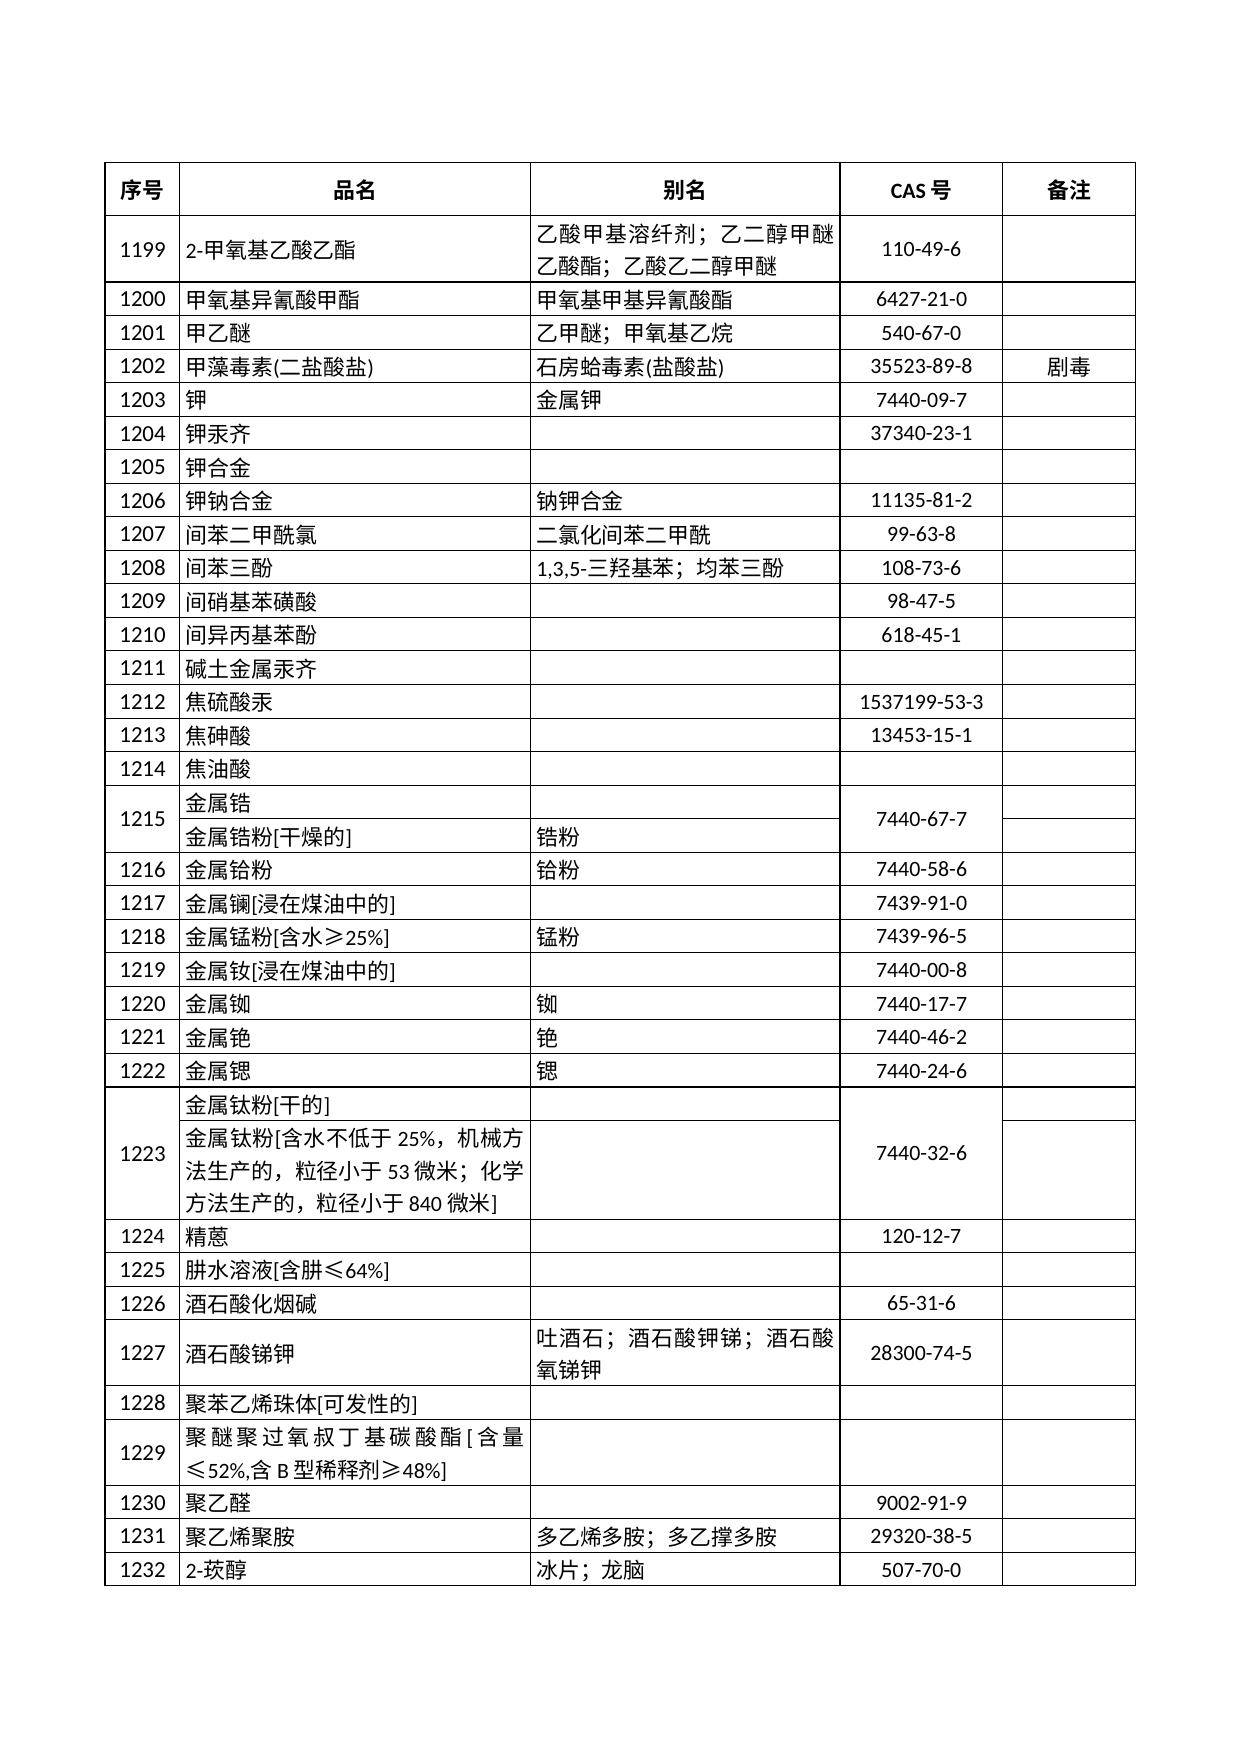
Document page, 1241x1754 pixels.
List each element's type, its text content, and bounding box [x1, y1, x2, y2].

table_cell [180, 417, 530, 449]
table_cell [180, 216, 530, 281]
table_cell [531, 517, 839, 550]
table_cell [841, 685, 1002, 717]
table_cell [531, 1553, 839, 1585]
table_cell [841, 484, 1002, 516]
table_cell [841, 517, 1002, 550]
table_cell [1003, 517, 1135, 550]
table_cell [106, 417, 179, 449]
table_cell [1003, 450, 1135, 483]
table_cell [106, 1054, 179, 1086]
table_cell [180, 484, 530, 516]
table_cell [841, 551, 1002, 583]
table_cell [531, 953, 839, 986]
table_header CAS号 [841, 163, 1002, 215]
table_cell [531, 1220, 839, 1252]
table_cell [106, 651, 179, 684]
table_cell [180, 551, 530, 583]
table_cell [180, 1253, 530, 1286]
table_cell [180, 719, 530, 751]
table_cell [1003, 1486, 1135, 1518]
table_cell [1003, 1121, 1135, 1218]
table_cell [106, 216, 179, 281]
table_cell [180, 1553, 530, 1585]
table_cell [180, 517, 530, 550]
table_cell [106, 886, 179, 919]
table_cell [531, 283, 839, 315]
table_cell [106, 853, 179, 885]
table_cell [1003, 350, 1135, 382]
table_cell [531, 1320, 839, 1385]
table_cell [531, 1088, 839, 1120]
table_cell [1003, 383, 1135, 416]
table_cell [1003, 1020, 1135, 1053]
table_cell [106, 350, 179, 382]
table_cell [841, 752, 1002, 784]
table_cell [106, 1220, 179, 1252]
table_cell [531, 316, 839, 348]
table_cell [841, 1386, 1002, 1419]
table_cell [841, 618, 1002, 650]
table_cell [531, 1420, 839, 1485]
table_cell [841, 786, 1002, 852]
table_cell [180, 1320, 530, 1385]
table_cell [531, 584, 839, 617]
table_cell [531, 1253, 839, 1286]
table_header 品名 [180, 163, 530, 215]
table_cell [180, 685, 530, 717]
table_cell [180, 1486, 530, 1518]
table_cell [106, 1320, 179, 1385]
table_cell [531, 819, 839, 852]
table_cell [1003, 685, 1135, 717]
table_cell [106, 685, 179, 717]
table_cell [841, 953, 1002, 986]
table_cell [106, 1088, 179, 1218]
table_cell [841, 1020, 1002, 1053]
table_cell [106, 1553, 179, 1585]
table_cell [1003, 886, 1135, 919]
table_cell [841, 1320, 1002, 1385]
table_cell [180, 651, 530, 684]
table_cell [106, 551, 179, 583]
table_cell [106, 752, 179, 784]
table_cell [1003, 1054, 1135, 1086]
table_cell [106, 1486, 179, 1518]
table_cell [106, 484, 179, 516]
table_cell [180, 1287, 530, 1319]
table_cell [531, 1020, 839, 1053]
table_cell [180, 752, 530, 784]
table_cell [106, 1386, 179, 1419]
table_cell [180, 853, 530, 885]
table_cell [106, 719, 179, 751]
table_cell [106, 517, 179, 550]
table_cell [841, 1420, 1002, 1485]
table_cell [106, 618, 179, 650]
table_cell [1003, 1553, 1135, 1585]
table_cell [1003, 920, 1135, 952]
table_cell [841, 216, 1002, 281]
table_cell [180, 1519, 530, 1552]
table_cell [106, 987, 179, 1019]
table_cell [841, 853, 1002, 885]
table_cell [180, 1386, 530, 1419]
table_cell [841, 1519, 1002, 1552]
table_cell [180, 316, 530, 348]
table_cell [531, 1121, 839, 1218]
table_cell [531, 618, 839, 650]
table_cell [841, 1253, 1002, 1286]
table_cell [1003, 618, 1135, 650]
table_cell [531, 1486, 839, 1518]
table_header 备注 [1003, 163, 1135, 215]
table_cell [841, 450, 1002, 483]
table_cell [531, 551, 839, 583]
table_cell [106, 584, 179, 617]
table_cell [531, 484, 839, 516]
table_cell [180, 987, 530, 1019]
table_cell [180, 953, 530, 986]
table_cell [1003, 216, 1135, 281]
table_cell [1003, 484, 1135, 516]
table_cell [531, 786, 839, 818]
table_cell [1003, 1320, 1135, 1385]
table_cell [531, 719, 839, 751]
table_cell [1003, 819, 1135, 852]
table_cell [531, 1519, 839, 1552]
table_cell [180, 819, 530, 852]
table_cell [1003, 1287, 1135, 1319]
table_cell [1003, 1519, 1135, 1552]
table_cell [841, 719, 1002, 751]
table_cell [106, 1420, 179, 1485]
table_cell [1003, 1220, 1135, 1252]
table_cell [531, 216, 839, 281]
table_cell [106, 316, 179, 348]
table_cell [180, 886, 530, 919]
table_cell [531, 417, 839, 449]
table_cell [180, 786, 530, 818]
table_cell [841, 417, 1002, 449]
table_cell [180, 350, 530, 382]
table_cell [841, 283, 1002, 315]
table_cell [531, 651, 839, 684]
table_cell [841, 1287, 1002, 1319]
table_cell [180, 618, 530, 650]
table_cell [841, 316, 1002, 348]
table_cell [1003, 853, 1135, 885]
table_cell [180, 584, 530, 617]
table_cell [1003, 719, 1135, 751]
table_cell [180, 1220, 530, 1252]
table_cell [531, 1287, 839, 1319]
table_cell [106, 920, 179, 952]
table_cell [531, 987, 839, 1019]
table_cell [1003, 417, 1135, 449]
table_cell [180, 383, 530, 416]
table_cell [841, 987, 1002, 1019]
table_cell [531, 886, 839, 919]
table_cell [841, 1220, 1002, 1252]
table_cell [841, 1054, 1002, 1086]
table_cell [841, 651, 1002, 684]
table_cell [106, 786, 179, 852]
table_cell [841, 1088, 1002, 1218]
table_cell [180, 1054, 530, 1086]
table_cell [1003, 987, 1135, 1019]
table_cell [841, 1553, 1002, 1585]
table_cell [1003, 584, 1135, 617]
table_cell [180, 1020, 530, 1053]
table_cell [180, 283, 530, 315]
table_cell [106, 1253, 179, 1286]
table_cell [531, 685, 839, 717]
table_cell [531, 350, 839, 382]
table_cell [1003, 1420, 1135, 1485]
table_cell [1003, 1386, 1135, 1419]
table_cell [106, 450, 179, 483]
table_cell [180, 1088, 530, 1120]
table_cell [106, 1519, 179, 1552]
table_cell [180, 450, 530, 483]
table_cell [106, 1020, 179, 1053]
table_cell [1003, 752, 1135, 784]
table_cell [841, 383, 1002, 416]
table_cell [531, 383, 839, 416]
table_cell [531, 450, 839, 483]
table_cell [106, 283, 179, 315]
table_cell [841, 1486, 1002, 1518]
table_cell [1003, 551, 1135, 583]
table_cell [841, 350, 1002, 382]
table_header 别名 [531, 163, 839, 215]
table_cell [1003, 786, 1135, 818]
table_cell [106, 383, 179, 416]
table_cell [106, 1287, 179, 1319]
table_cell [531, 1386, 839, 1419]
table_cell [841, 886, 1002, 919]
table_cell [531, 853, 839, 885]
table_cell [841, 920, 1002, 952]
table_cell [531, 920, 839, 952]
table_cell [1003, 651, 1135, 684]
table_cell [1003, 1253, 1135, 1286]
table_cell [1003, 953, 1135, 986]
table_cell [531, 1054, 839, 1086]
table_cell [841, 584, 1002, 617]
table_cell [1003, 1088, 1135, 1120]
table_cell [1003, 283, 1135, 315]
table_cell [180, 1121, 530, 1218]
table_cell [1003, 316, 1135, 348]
table_header 序号 [106, 163, 179, 215]
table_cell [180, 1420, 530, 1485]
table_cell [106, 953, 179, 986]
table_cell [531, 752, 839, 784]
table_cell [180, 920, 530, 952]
